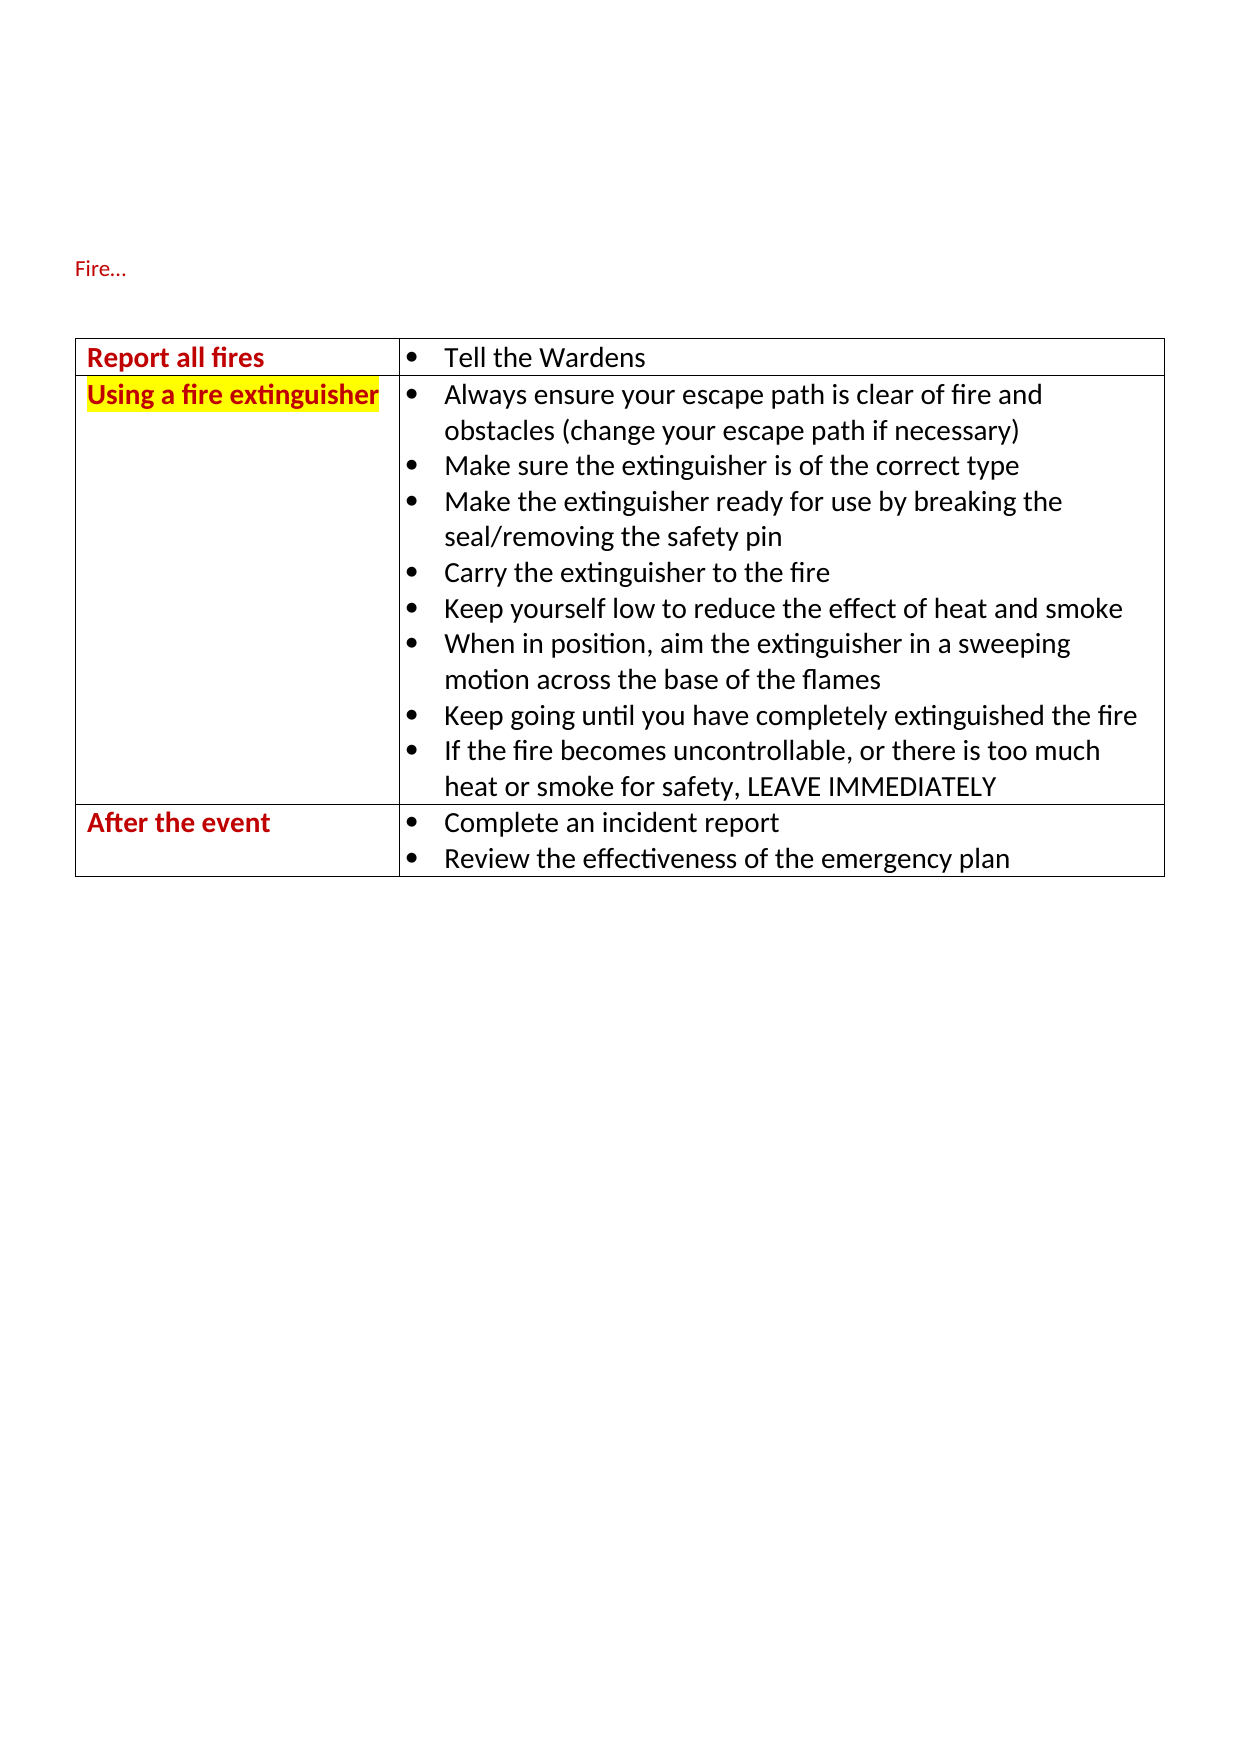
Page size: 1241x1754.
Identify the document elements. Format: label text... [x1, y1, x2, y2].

table_cell After the event [76, 805, 399, 876]
table_cell Complete an incident report Review the effectiveness of the emergency plan [400, 805, 1164, 876]
table_header Tell the Wardens [400, 339, 1164, 375]
table_header Report all fires [76, 339, 399, 375]
text Fire… [75, 254, 1165, 282]
table_cell Always ensure your escape path is clear of fire and obstacles (change your escape path if necessary) Make sure the extinguisher is of the correct type Make the extinguisher ready for use by breaking the seal/removing the safety pin Carry the extinguisher to the fire Keep yourself low to reduce the effect of heat and smoke When in position, aim the extinguisher in a sweeping motion across the base of the flames Keep going until you have completely extinguished the fire If the fire becomes uncontrollable, or there is too much heat or smoke for safety, LEAVE IMMEDIATELY [400, 376, 1164, 803]
table_cell Using a fire extinguisher [76, 376, 399, 803]
